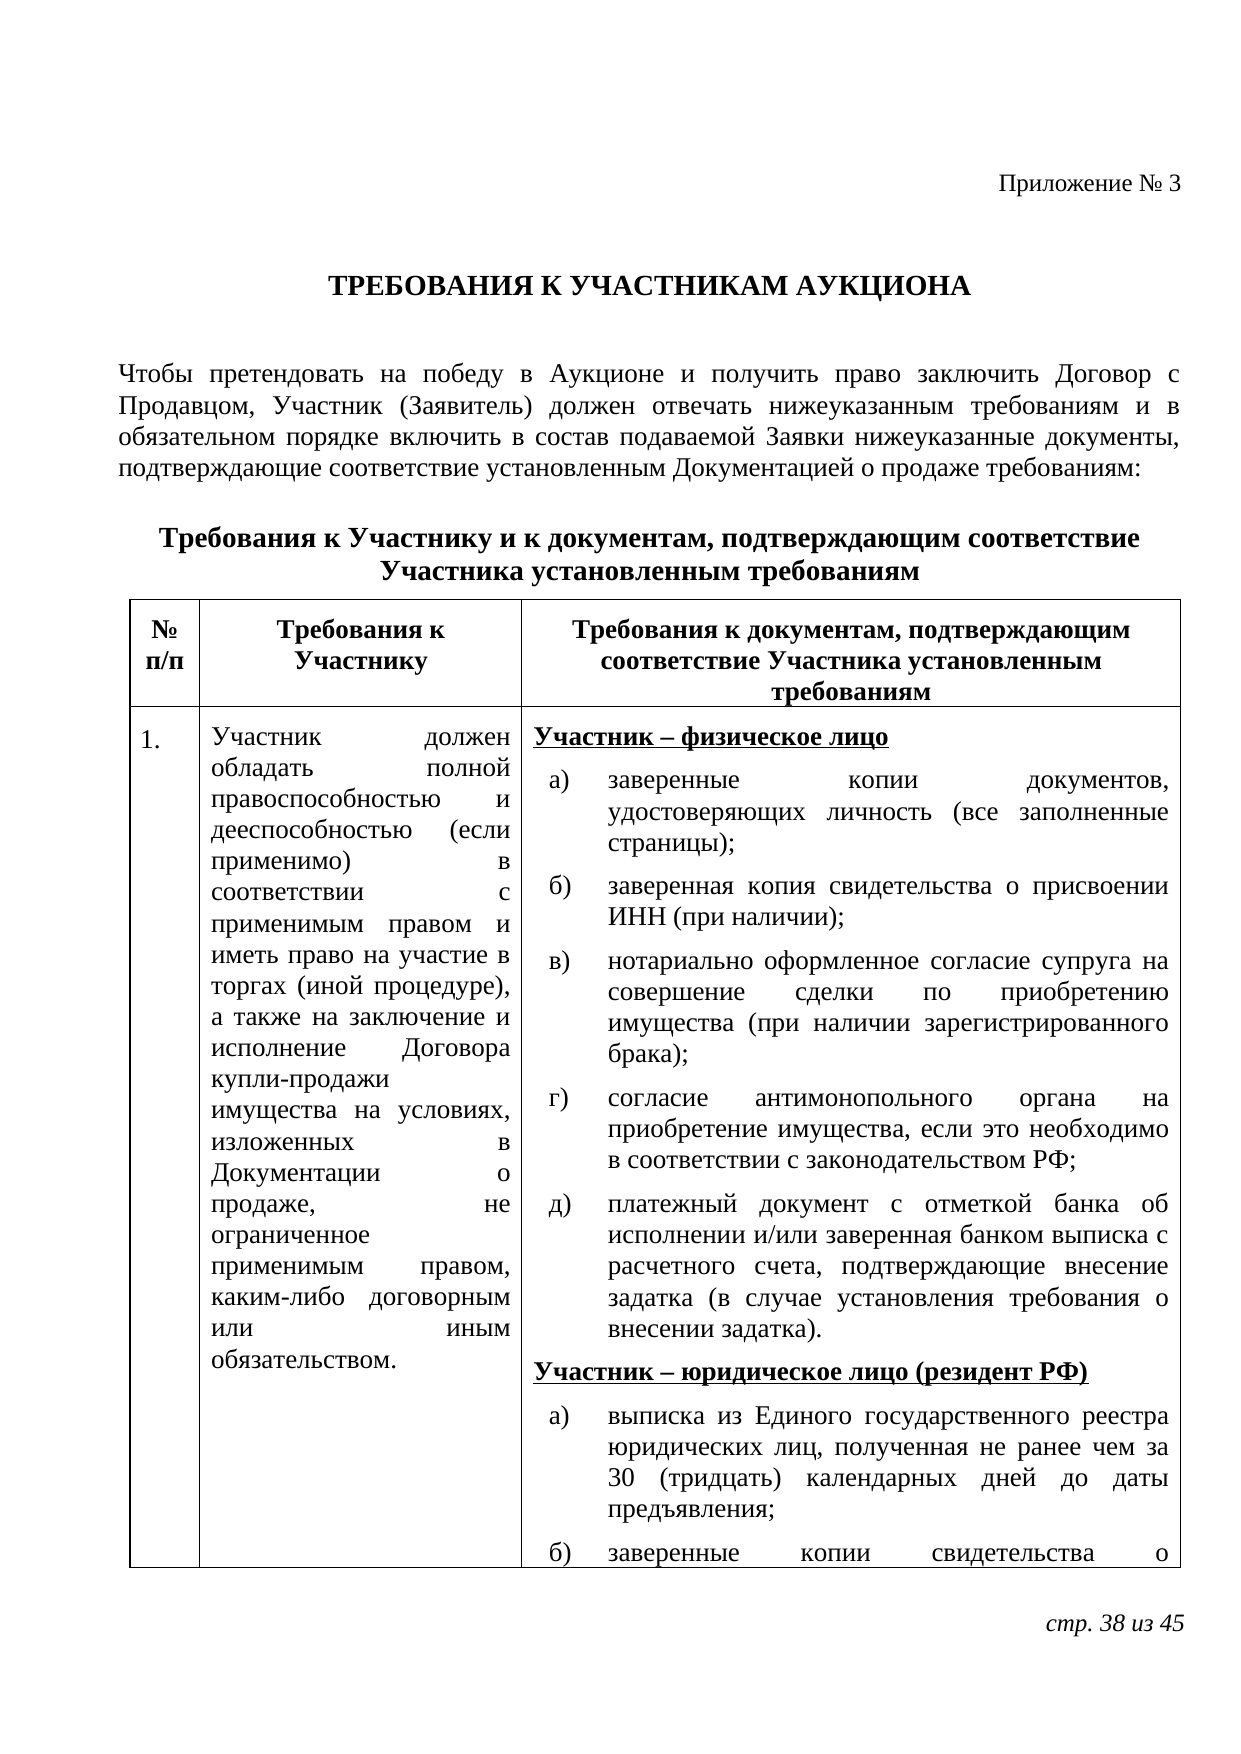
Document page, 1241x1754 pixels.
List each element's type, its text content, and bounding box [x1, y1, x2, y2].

table_header № п/п [131, 600, 199, 706]
text Чтобы претендовать на победу в Аукционе и получить право заключить Договор с Продавцом, Участник (Заявитель) должен отвечать нижеуказанным требованиям и в обязательном порядке включить в состав подаваемой Заявки нижеуказанные документы, подтверждающие соответствие установленным Документацией о продаже требованиям: [118, 358, 1181, 482]
subtitle Приложение № 3 [236, 168, 1181, 197]
table_header Требования к документам, подтверждающим соответствие Участника установленным требованиям [522, 600, 1180, 706]
table_header Требования к Участнику [200, 600, 521, 706]
table_cell [131, 707, 199, 1567]
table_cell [522, 707, 1180, 1567]
text ТРЕБОВАНИЯ К УЧАСТНИКАМ АУКЦИОНА [118, 268, 1181, 301]
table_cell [200, 707, 521, 1567]
subtitle Требования к Участнику и к документам, подтверждающим соответствие Участника установленным требованиям [118, 520, 1181, 587]
